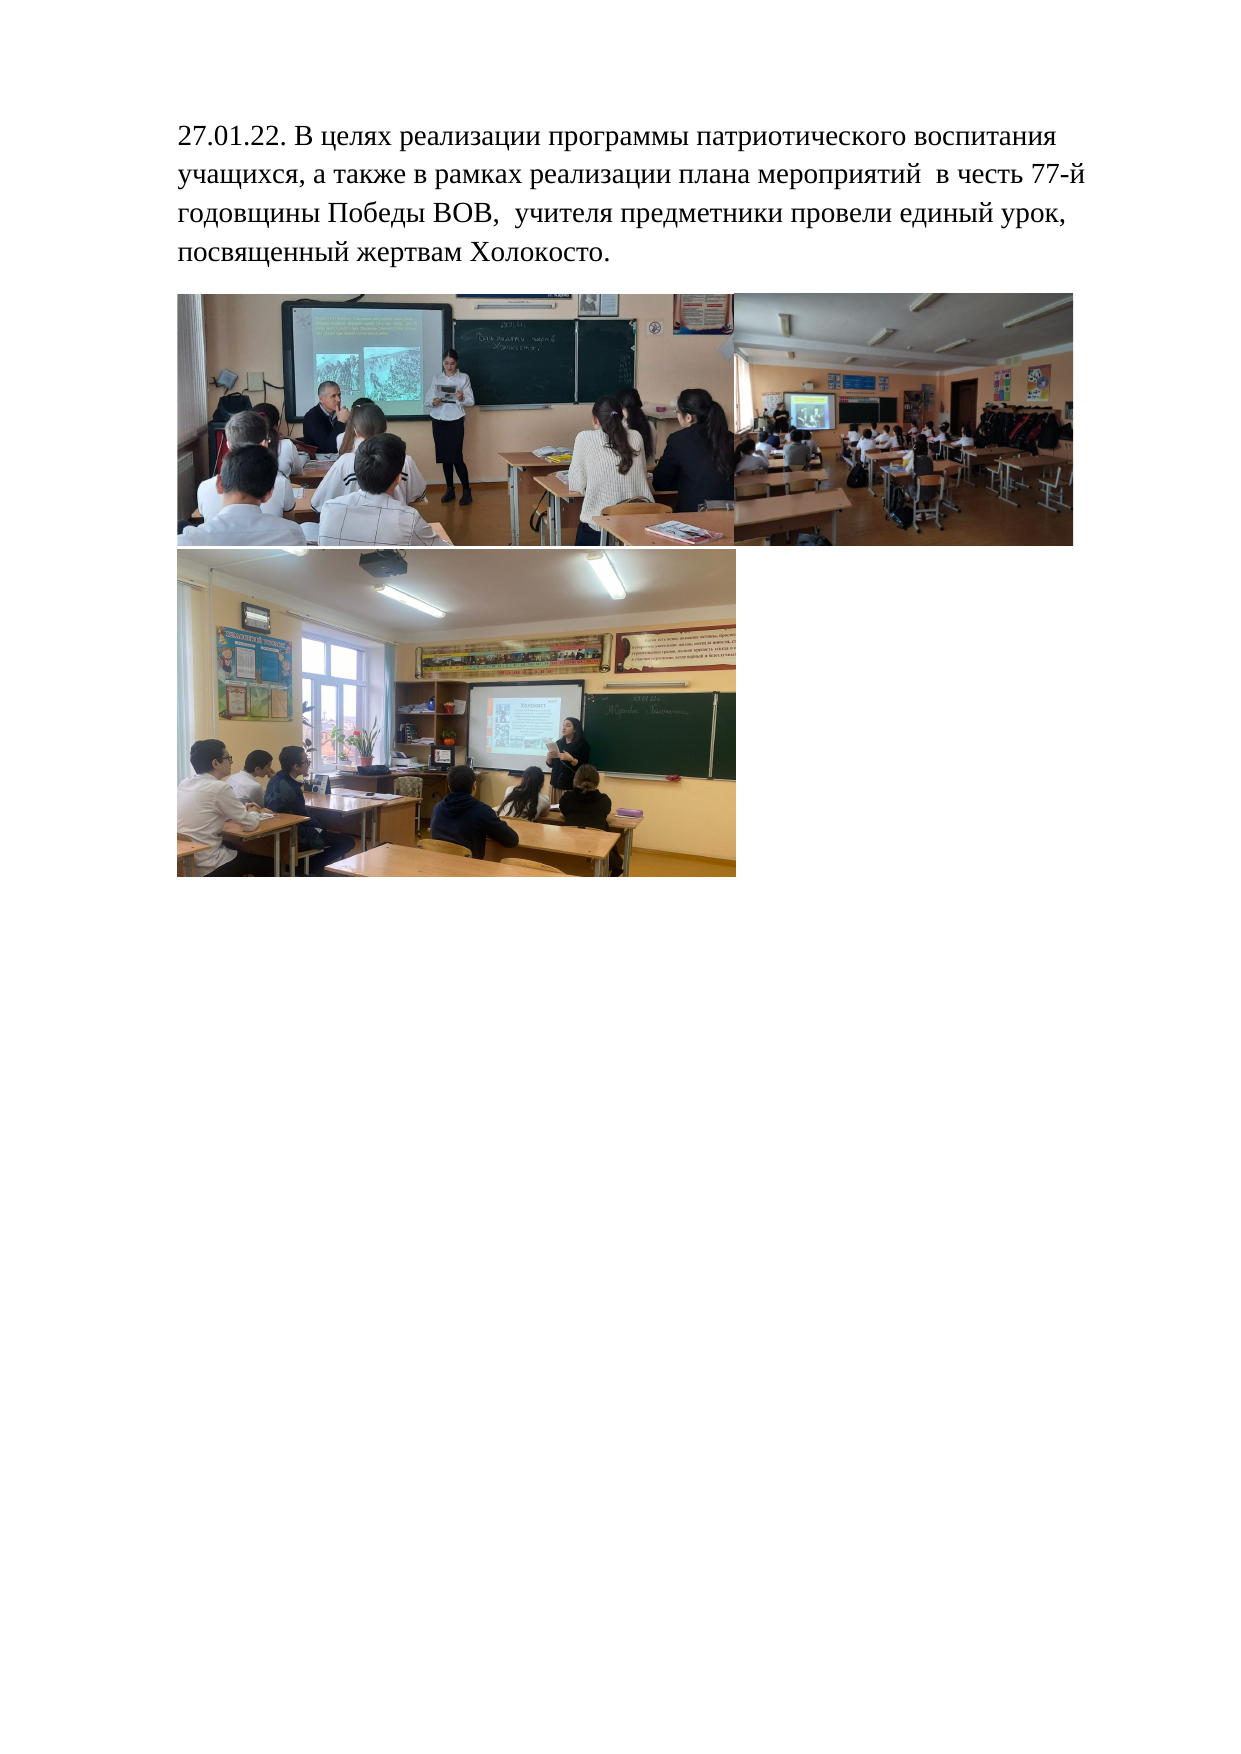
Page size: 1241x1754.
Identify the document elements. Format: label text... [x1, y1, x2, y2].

picture [177, 549, 736, 877]
picture [177, 293, 1074, 546]
text 27.01.22. В целях реализации программы патриотического воспитания учащихся, а также в рамках реализации плана мероприятий в честь 77-й годовщины Победы ВОВ, учителя предметники провели единый урок, посвященный жертвам Холокосто. [177, 118, 1152, 267]
